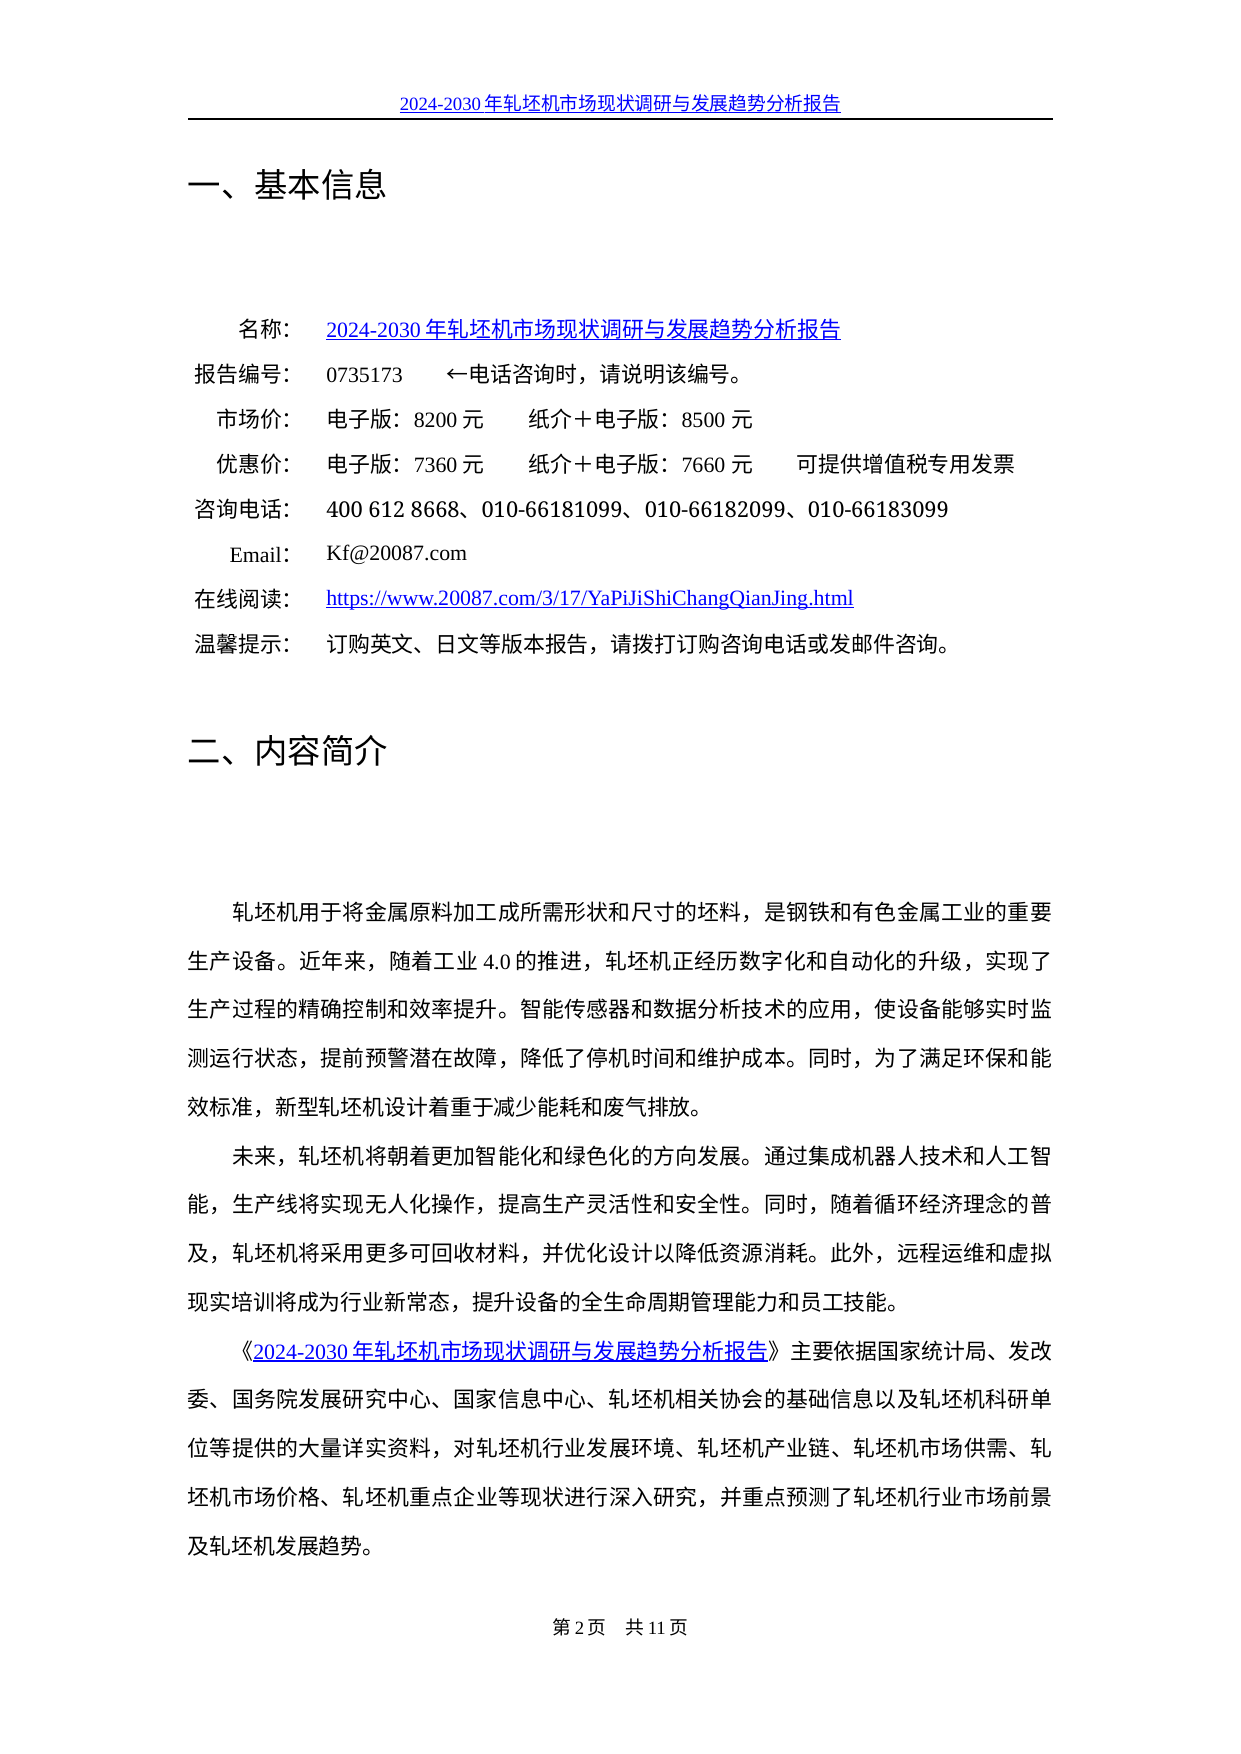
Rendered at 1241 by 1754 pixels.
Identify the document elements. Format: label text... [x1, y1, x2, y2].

table_cell 优惠价： [167, 447, 315, 492]
table_header 名称： [167, 312, 315, 357]
table_cell 温馨提示： [167, 627, 315, 672]
table_cell Email： [167, 537, 315, 582]
title 二、内容简介 [187, 717, 1053, 782]
table_cell 报告编号： [167, 357, 315, 402]
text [187, 894, 1053, 1561]
table_cell 在线阅读： [167, 582, 315, 627]
title 一、基本信息 [187, 150, 1053, 215]
table_cell 订购英文、日文等版本报告，请拨打订购咨询电话或发邮件咨询。 [315, 627, 1073, 672]
table_cell 咨询电话： [167, 492, 315, 537]
table_cell 0735173 ←电话咨询时，请说明该编号。 [315, 357, 1073, 402]
table_cell 电子版：7360 元 纸介＋电子版：7660 元 可提供增值税专用发票 [315, 447, 1073, 492]
table_cell Kf@20087.com [315, 537, 1073, 582]
table_cell 电子版：8200 元 纸介＋电子版：8500 元 [315, 402, 1073, 447]
table_cell [315, 582, 1073, 627]
table_cell 市场价： [167, 402, 315, 447]
table_cell 400 612 8668、010-66181099、010-66182099、010-66183099 [315, 492, 1073, 537]
table_header 2024-2030年轧坯机市场现状调研与发展趋势分析报告 [315, 312, 1073, 357]
